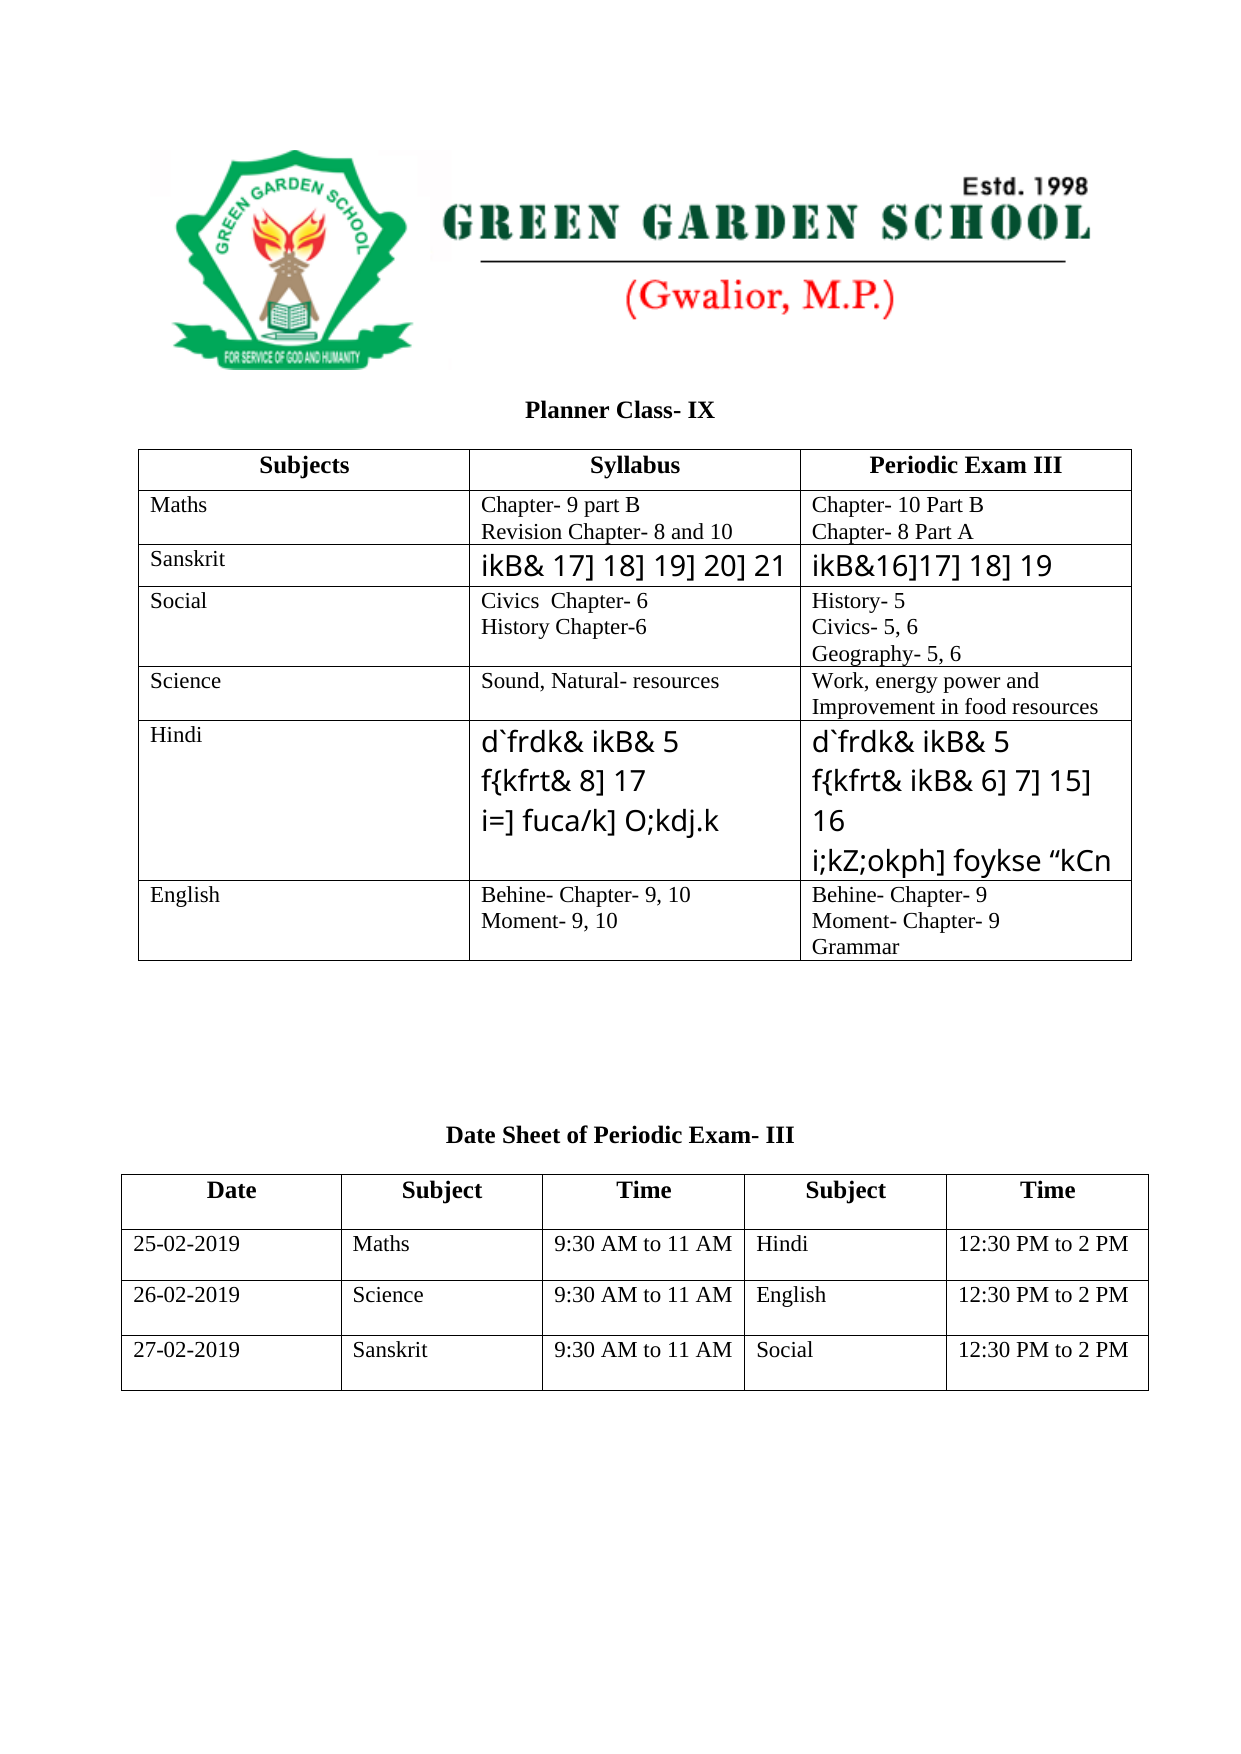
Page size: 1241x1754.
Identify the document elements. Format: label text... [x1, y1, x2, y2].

table_cell Science [342, 1281, 542, 1335]
table_cell 25-02-2019 [122, 1230, 341, 1280]
table_cell ikB& 17] 18] 19] 20] 21 [470, 545, 800, 586]
table_header Syllabus [470, 450, 800, 490]
table_cell Behine- Chapter- 9 Moment- Chapter- 9 Grammar [801, 881, 1131, 960]
table_cell Hindi [745, 1230, 946, 1280]
table_cell 27-02-2019 [122, 1336, 341, 1390]
table_header Periodic Exam III [801, 450, 1131, 490]
text Planner Class- IX [150, 395, 1090, 423]
table_cell 12:30 PM to 2 PM [947, 1230, 1148, 1280]
table_cell Chapter- 10 Part B Chapter- 8 Part A [801, 491, 1131, 544]
table_cell 12:30 PM to 2 PM [947, 1336, 1148, 1390]
table_cell History- 5 Civics- 5, 6 Geography- 5, 6 [801, 587, 1131, 666]
table_cell 12:30 PM to 2 PM [947, 1281, 1148, 1335]
table_cell Sound, Natural- resources [470, 667, 800, 720]
table_header Subjects [139, 450, 469, 490]
table_cell Behine- Chapter- 9, 10 Moment- 9, 10 [470, 881, 800, 960]
picture [150, 150, 1091, 370]
table_header Time [543, 1175, 744, 1228]
table_cell Science [139, 667, 469, 720]
table_cell Hindi [139, 721, 469, 879]
table_cell Work, energy power and Improvement in food resources [801, 667, 1131, 720]
table_cell 26-02-2019 [122, 1281, 341, 1335]
table_cell English [745, 1281, 946, 1335]
table_cell 9:30 AM to 11 AM [543, 1336, 744, 1390]
table_header Subject [342, 1175, 542, 1228]
table_header Subject [745, 1175, 946, 1228]
table_cell Maths [139, 491, 469, 544]
table_cell d`frdk& ikB& 5 f{kfrt& ikB& 6] 7] 15] 16 i;kZ;okph] foykse “kCn [801, 721, 1131, 879]
table_cell Maths [342, 1230, 542, 1280]
text Date Sheet of Periodic Exam- III [150, 1120, 1090, 1148]
table_cell ikB&16]17] 18] 19 [801, 545, 1131, 586]
table_cell 9:30 AM to 11 AM [543, 1230, 744, 1280]
table_cell Civics Chapter- 6 History Chapter-6 [470, 587, 800, 666]
table_header Date [122, 1175, 341, 1228]
table_cell 9:30 AM to 11 AM [543, 1281, 744, 1335]
table_cell Social [139, 587, 469, 666]
table_cell Social [745, 1336, 946, 1390]
table_cell d`frdk& ikB& 5 f{kfrt& 8] 17 i=] fuca/k] O;kdj.k [470, 721, 800, 879]
table_cell Chapter- 9 part B Revision Chapter- 8 and 10 [470, 491, 800, 544]
table_cell English [139, 881, 469, 960]
table_cell Sanskrit [342, 1336, 542, 1390]
table_cell Sanskrit [139, 545, 469, 586]
table_header Time [947, 1175, 1148, 1228]
